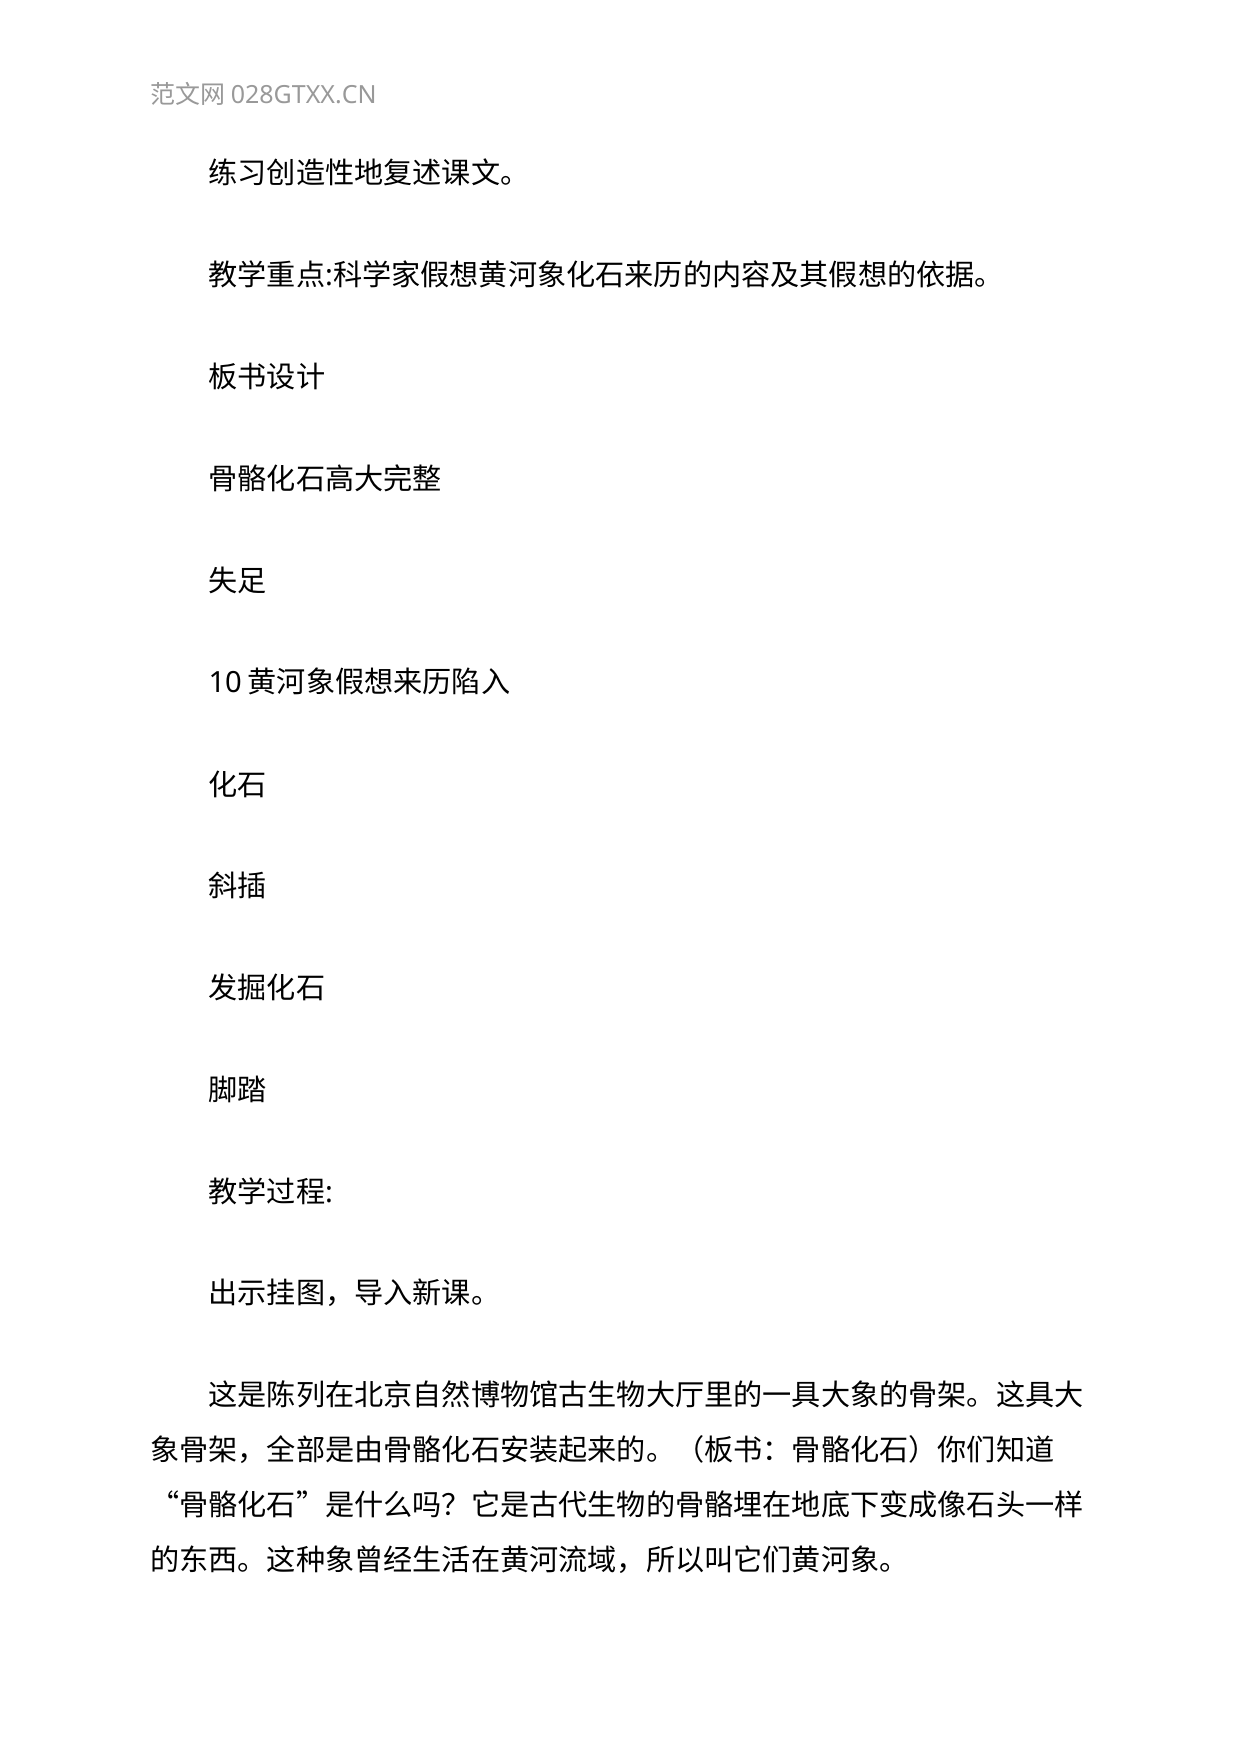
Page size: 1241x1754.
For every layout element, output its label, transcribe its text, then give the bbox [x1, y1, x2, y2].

text 骨骼化石高大完整 [150, 456, 1090, 498]
text 化石 [150, 761, 1090, 803]
text 斜插 [150, 863, 1090, 905]
text 练习创造性地复述课文。 [150, 150, 1090, 192]
text 这是陈列在北京自然博物馆古生物大厅里的一具大象的骨架。这具大象骨架，全部是由骨骼化石安装起来的。（板书：骨骼化石）你们知道“骨骼化石”是什么吗？它是古代生物的骨骼埋在地底下变成像石头一样的东西。这种象曾经生活在黄河流域，所以叫它们黄河象。 [150, 1372, 1090, 1579]
text 10黄河象假想来历陷入 [150, 659, 1090, 701]
text 教学重点:科学家假想黄河象化石来历的内容及其假想的依据。 [150, 252, 1090, 294]
text 教学过程: [150, 1168, 1090, 1211]
text 失足 [150, 557, 1090, 599]
text 发掘化石 [150, 964, 1090, 1007]
text 出示挂图，导入新课。 [150, 1270, 1090, 1312]
text 板书设计 [150, 354, 1090, 396]
text 脚踏 [150, 1066, 1090, 1109]
